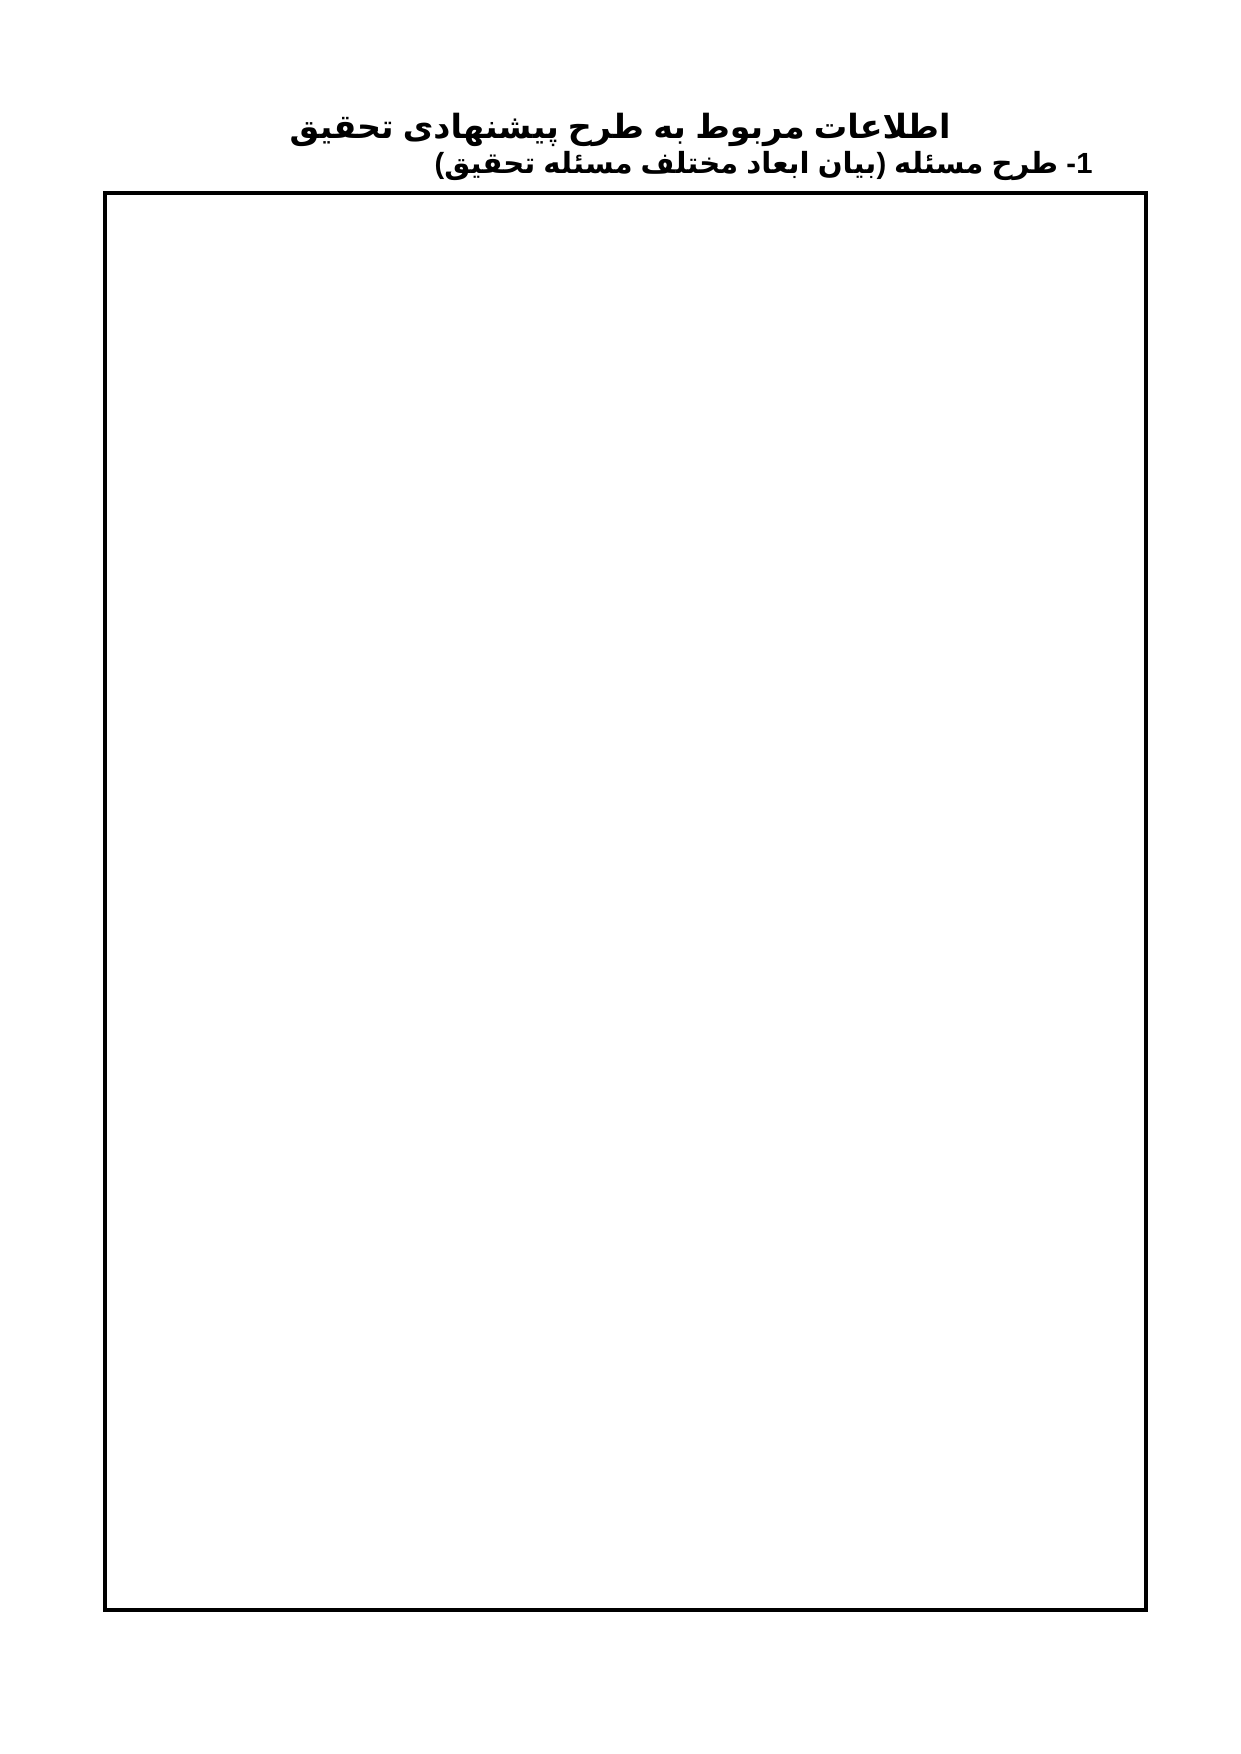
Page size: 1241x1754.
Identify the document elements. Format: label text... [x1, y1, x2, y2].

text 1- طرح مسئله (بیان ابعاد مختلف مسئله تحقیق) [148, 146, 1092, 179]
text اطلاعات مربوط به طرح پیشنهادی تحقیق [148, 107, 1092, 146]
